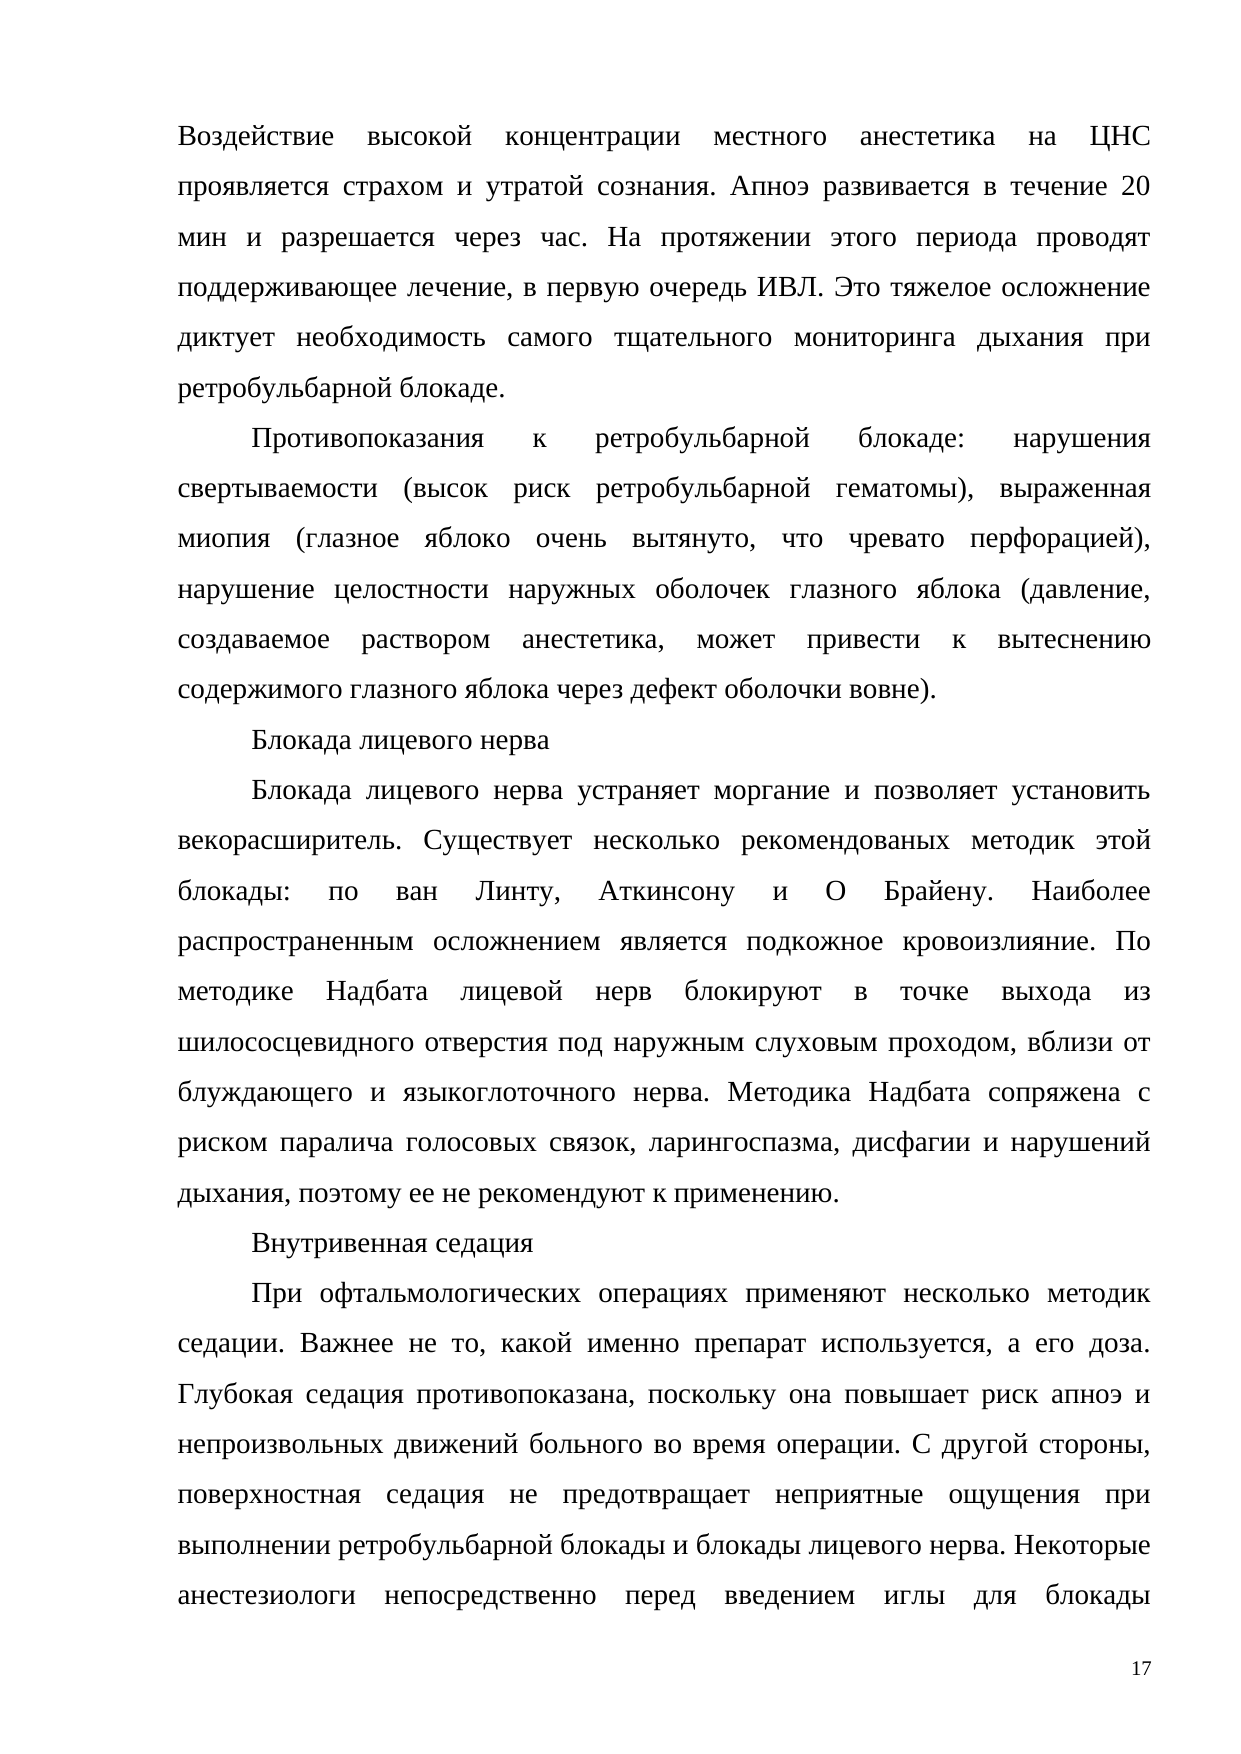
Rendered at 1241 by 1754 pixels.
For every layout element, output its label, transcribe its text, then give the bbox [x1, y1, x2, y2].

text Противопоказания к ретробульбарной блокаде: нарушения свертываемости (высок риск ретробульбарной гематомы), выраженная миопия (глазное яблоко очень вытянуто, что чревато перфорацией), нарушение целостности наружных оболочек глазного яблока (давление, создаваемое раствором анестетика, может привести к вытеснению содержимого глазного яблока через дефект оболочки вовне). [177, 420, 1152, 705]
text Блокада лицевого нерва устраняет моргание и позволяет установить векорасширитель. Существует несколько рекомендованых методик этой блокады: по ван Линту, Аткинсону и О Брайену. Наиболее распространенным осложнением является подкожное кровоизлияние. По методике Надбата лицевой нерв блокируют в точке выхода из шилососцевидного отверстия под наружным слуховым проходом, вблизи от блуждающего и языкоглоточного нерва. Методика Надбата сопряжена с риском паралича голосовых связок, ларингоспазма, дисфагии и нарушений дыхания, поэтому ее не рекомендуют к применению. [177, 772, 1152, 1208]
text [177, 118, 1152, 403]
text Внутривенная седация [177, 1225, 1152, 1258]
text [177, 1275, 1152, 1611]
text Блокада лицевого нерва [177, 722, 1152, 755]
